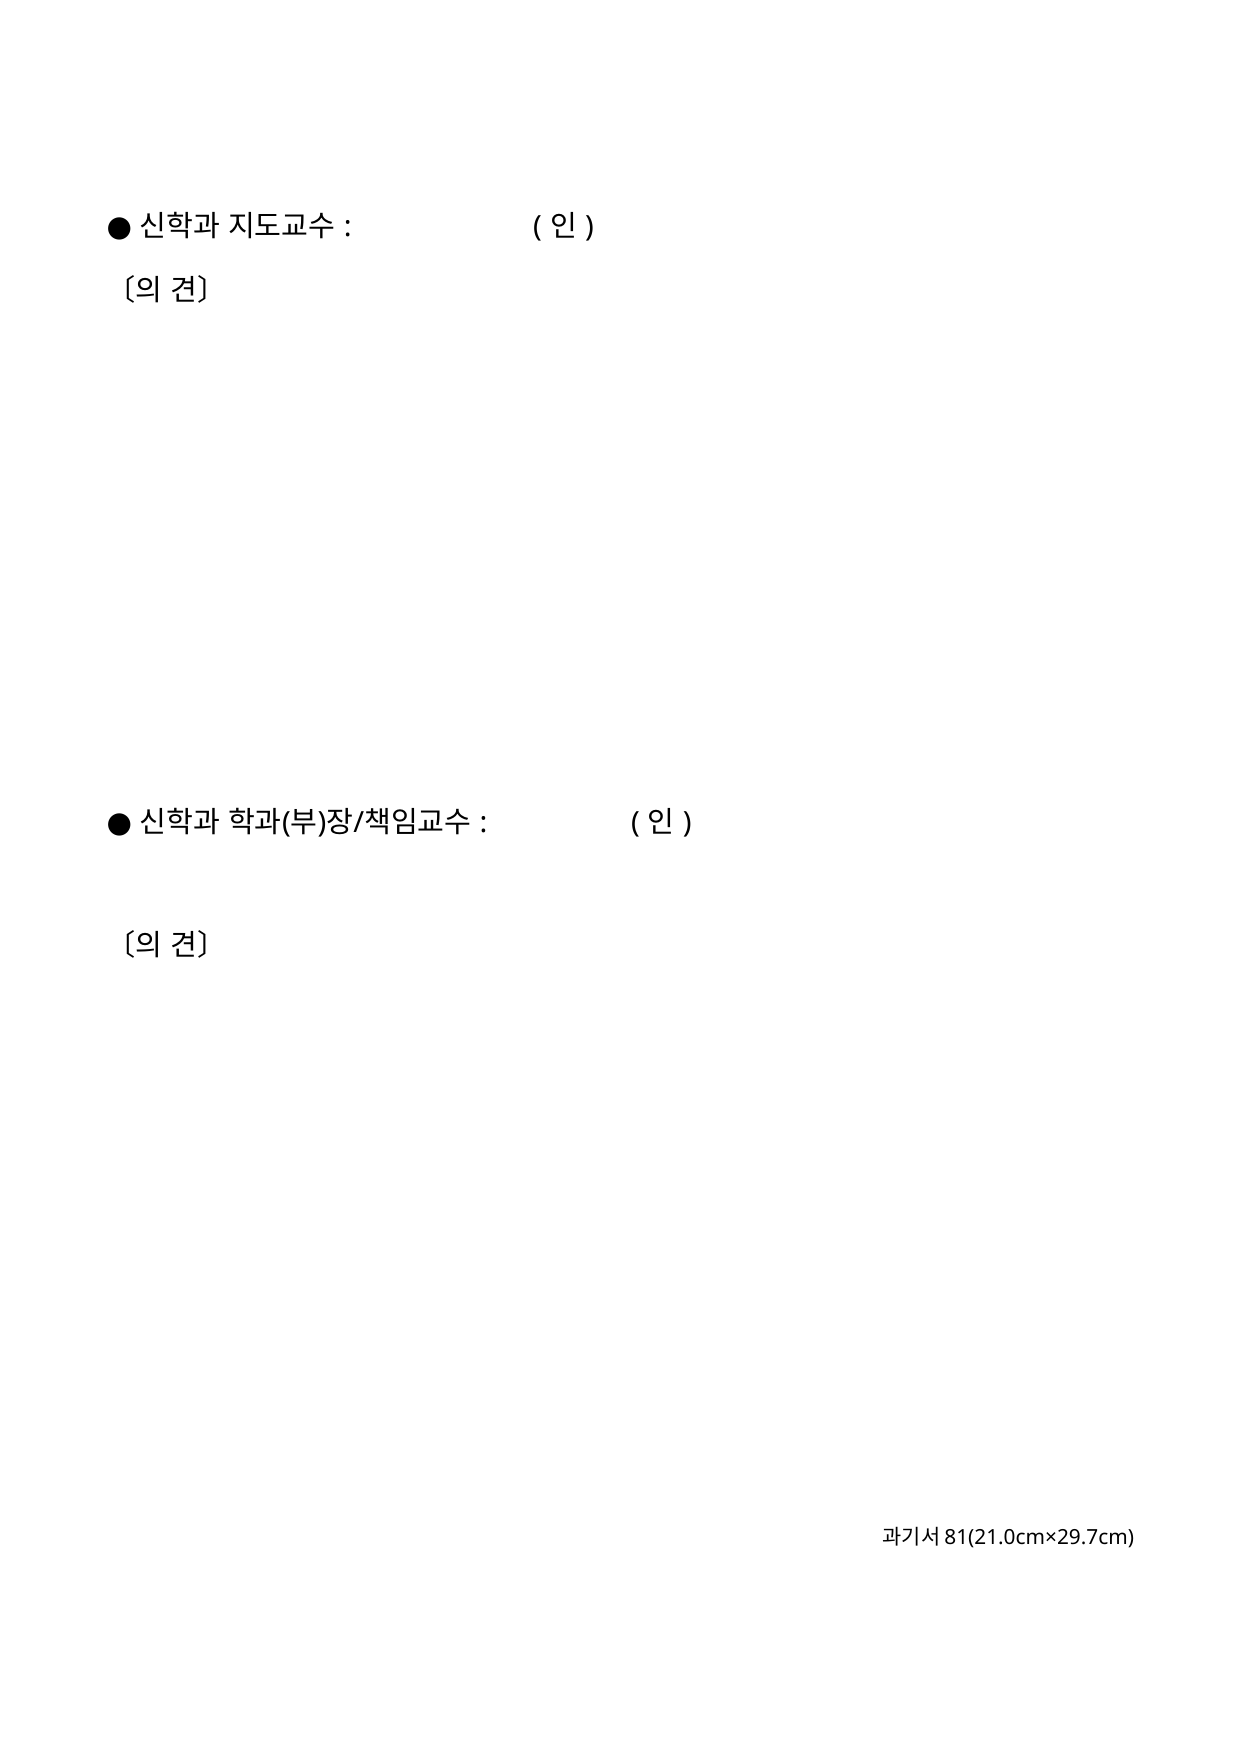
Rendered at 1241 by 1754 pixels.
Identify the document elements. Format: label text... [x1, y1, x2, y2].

text ● 신학과 지도교수 : ( 인 ) [106, 203, 1134, 245]
text 과기서81(21.0cm×29.7cm) [106, 1520, 1134, 1550]
text 〔의 견〕 [106, 921, 1134, 964]
text ● 신학과 학과(부)장/책임교수 : ( 인 ) [106, 798, 1134, 841]
text 〔의 견〕 [106, 266, 1134, 308]
